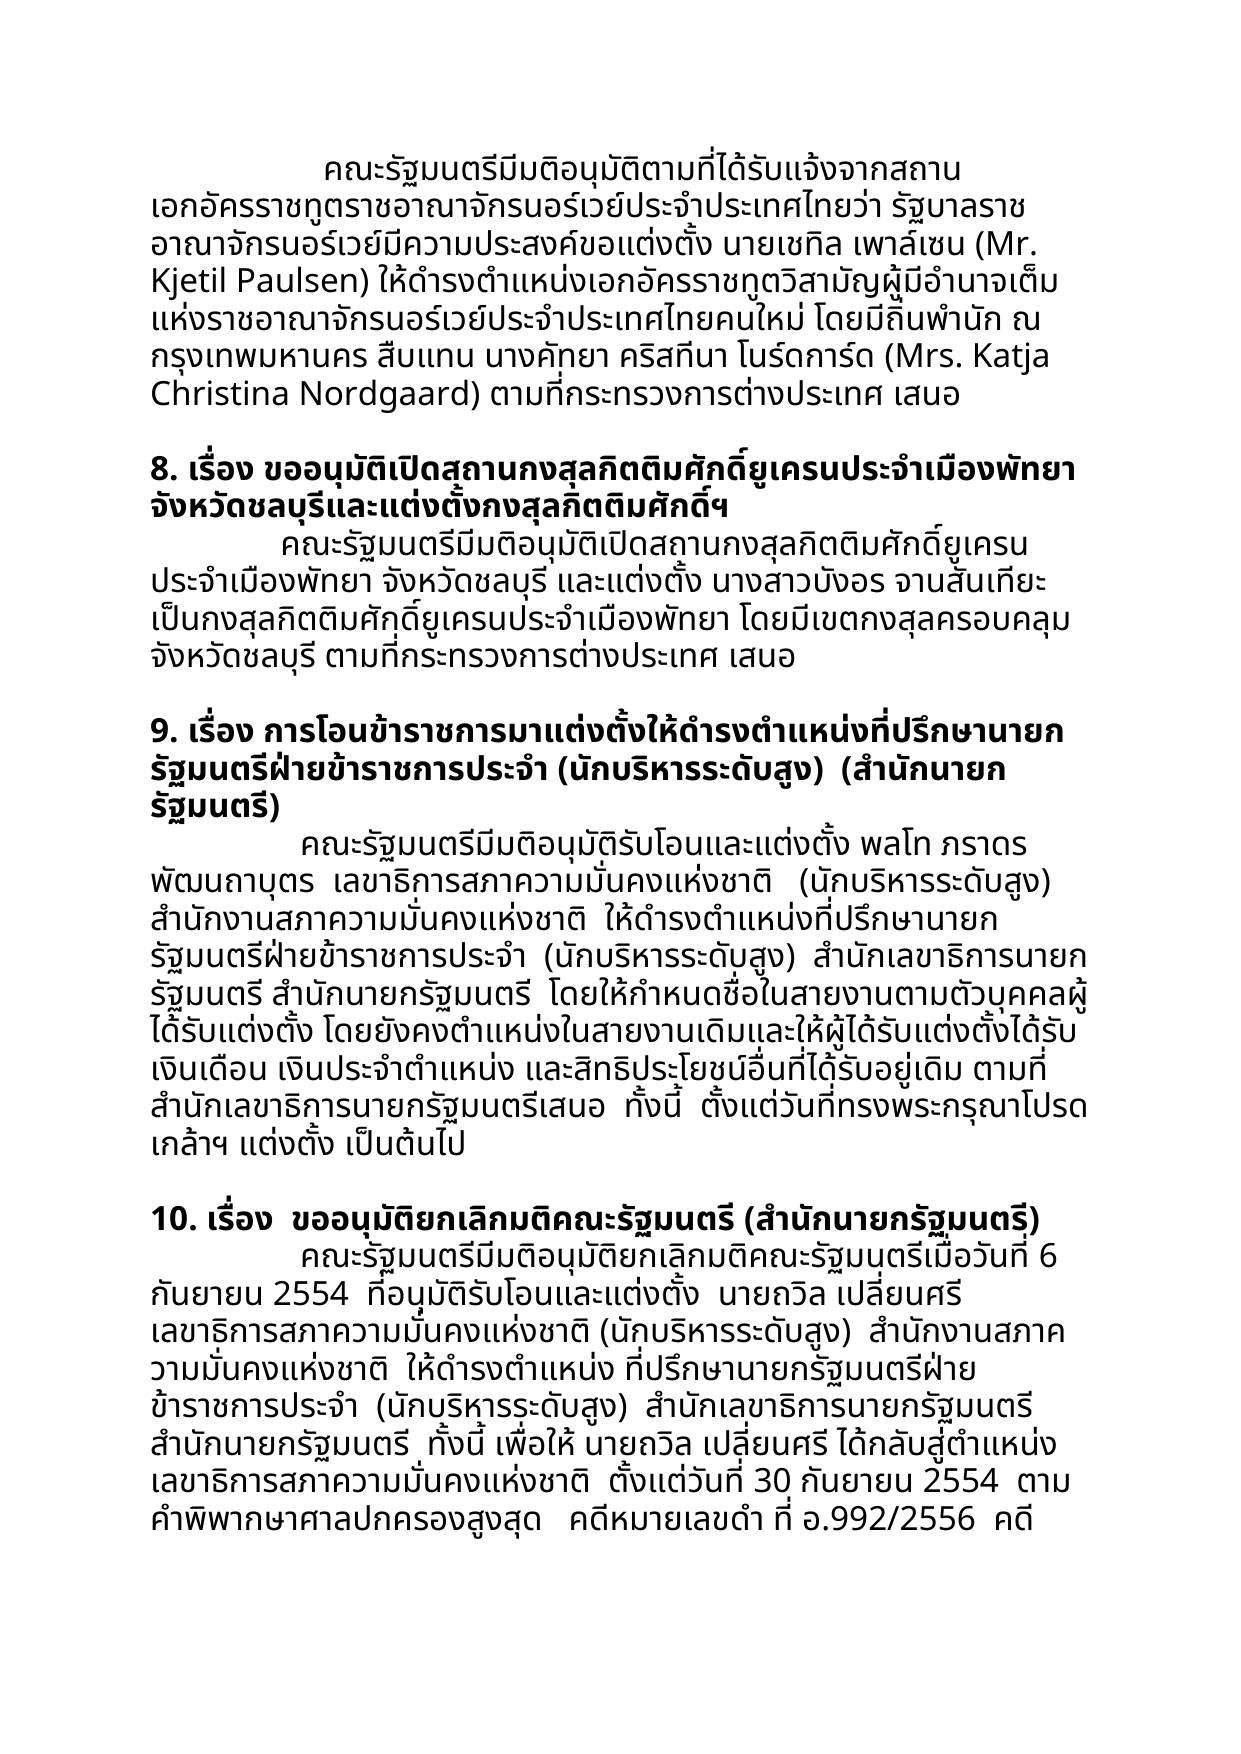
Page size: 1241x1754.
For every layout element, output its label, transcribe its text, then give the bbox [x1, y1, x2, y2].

text 8. เรื่อง ขออนุมัติเปิดสถานกงสุลกิตติมศักดิ์ยูเครนประจำเมืองพัทยา จังหวัดชลบุรีและแต่งตั้งกงสุลกิตติมศักดิ์ฯ คณะรัฐมนตรีมีมติอนุมัติเปิดสถานกงสุลกิตติมศักดิ์ยูเครนประจำเมืองพัทยา จังหวัดชลบุรี และแต่งตั้ง นางสาวบังอร จานสันเทียะ เป็นกงสุลกิตติมศักดิ์ยูเครนประจำเมืองพัทยา โดยมีเขตกงสุลครอบคลุมจังหวัดชลบุรี ตามที่กระทรวงการต่างประเทศ เสนอ [150, 450, 1090, 675]
text 9. เรื่อง การโอนข้าราชการมาแต่งตั้งให้ดำรงตำแหน่งที่ปรึกษานายกรัฐมนตรีฝ่ายข้าราชการประจำ (นักบริหารระดับสูง) (สำนักนายกรัฐมนตรี) [150, 712, 1090, 825]
text คณะรัฐมนตรีมีมติอนุมัติรับโอนและแต่งตั้ง พลโท ภราดร พัฒนถาบุตร เลขาธิการสภาความมั่นคงแห่งชาติ (นักบริหารระดับสูง) สำนักงานสภาความมั่นคงแห่งชาติ ให้ดำรงตำแหน่งที่ปรึกษานายกรัฐมนตรีฝ่ายข้าราชการประจำ (นักบริหารระดับสูง) สำนักเลขาธิการนายกรัฐมนตรี สำนักนายกรัฐมนตรี โดยให้กำหนดชื่อในสายงานตามตัวบุคคลผู้ได้รับแต่งตั้ง โดยยังคงตำแหน่งในสายงานเดิมและให้ผู้ได้รับแต่งตั้งได้รับเงินเดือน เงินประจำตำแหน่ง และสิทธิประโยชน์อื่นที่ได้รับอยู่เดิม ตามที่สำนักเลขาธิการนายกรัฐมนตรีเสนอ ทั้งนี้ ตั้งแต่วันที่ทรงพระกรุณาโปรดเกล้าฯ แต่งตั้ง เป็นต้นไป [150, 825, 1090, 1162]
text 10. เรื่อง ขออนุมัติยกเลิกมติคณะรัฐมนตรี (สำนักนายกรัฐมนตรี) [150, 1200, 1090, 1237]
text คณะรัฐมนตรีมีมติอนุมัติตามที่ได้รับแจ้งจากสถานเอกอัครราชทูตราชอาณาจักรนอร์เวย์ประจำประเทศไทยว่า รัฐบาลราชอาณาจักรนอร์เวย์มีความประสงค์ขอแต่งตั้ง นายเชทิล เพาล์เซน (Mr. Kjetil Paulsen) ให้ดำรงตำแหน่งเอกอัครราชทูตวิสามัญผู้มีอำนาจเต็มแห่งราชอาณาจักรนอร์เวย์ประจำประเทศไทยคนใหม่ โดยมีถิ่นพำนัก ณ กรุงเทพมหานคร สืบแทน นางคัทยา คริสทีนา โนร์ดการ์ด (Mrs. Katja Christina Nordgaard) ตามที่กระทรวงการต่างประเทศ เสนอ [150, 150, 1090, 412]
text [150, 1237, 1090, 1537]
